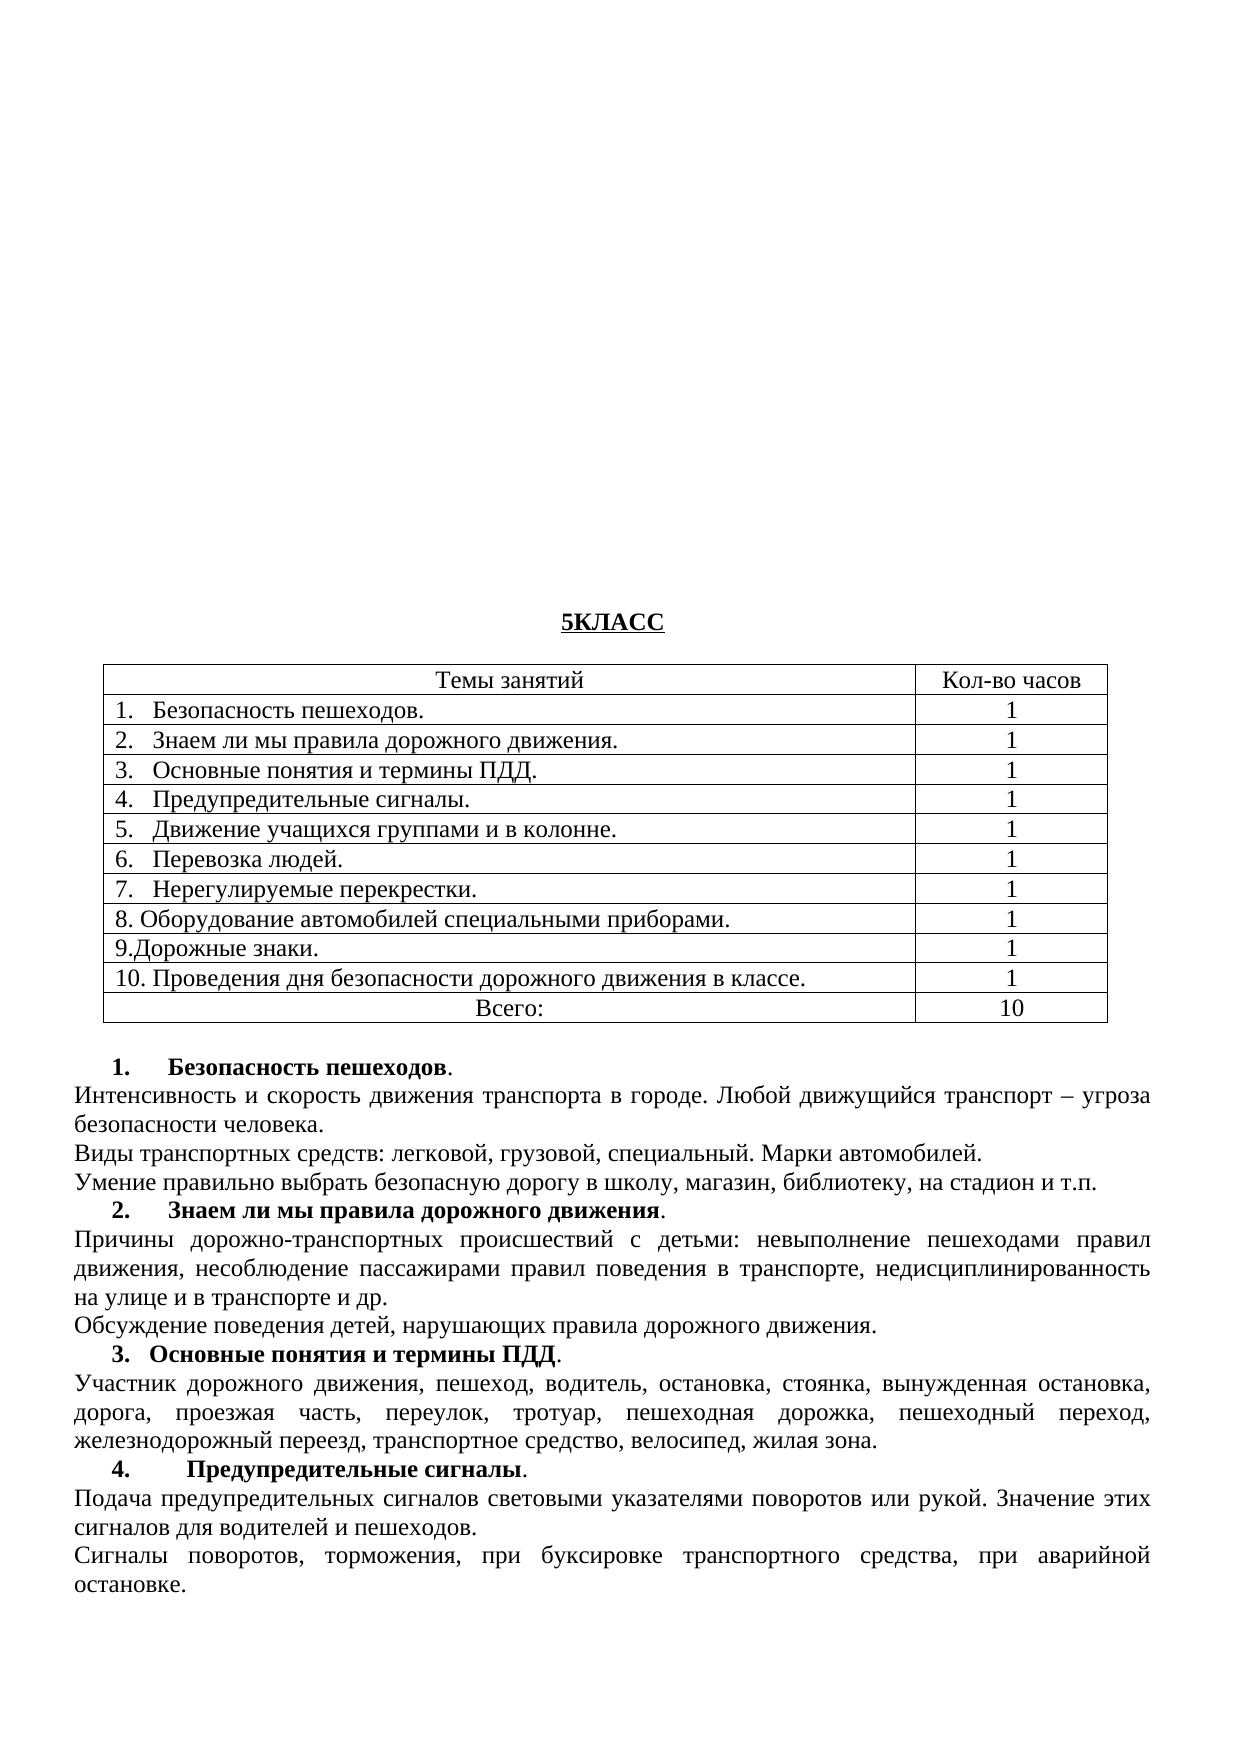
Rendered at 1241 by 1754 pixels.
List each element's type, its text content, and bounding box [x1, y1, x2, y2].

table_header Кол-во часов [916, 665, 1107, 694]
table_cell 1 [916, 725, 1107, 754]
table_cell 1 [916, 814, 1107, 843]
table_cell 10 [916, 993, 1107, 1022]
table_cell 1 [916, 755, 1107, 783]
text 5КЛАСС [74, 607, 1152, 636]
table_cell 6. Перевозка людей. [104, 844, 915, 873]
list Предупредительные сигналы. [111, 1454, 1152, 1483]
text Умение правильно выбрать безопасную дорогу в школу, магазин, библиотеку, на стадион и т.п. [74, 1167, 1152, 1195]
list Основные понятия и термины ПДД. [111, 1339, 1152, 1368]
table_cell 5. Движение учащихся группами и в колонне. [104, 814, 915, 843]
table_cell 1. Безопасность пешеходов. [104, 695, 915, 724]
table_cell 9.Дорожные знаки. [104, 934, 915, 962]
table_cell 1 [916, 934, 1107, 962]
text Сигналы поворотов, торможения, при буксировке транспортного средства, при аварийной остановке. [74, 1540, 1152, 1598]
table_header Темы занятий [104, 665, 915, 694]
text Обсуждение поведения детей, нарушающих правила дорожного движения. [74, 1310, 1152, 1339]
table_cell 10. Проведения дня безопасности дорожного движения в классе. [104, 963, 915, 992]
table_cell 1 [916, 874, 1107, 903]
table_cell 3. Основные понятия и термины ПДД. [104, 755, 915, 783]
table_cell 1 [916, 695, 1107, 724]
table_cell 1 [916, 785, 1107, 813]
text 1. Безопасность пешеходов. [111, 1052, 1152, 1080]
text Подача предупредительных сигналов световыми указателями поворотов или рукой. Значение этих сигналов для водителей и пешеходов. [74, 1483, 1152, 1540]
table_cell 4. Предупредительные сигналы. [104, 785, 915, 813]
table_cell Всего: [104, 993, 915, 1022]
table_cell 1 [916, 963, 1107, 992]
table_cell 2. Знаем ли мы правила дорожного движения. [104, 725, 915, 754]
text Виды транспортных средств: легковой, грузовой, специальный. Марки автомобилей. [74, 1138, 1152, 1167]
table_cell 8. Оборудование автомобилей специальными приборами. [104, 904, 915, 932]
text 2. Знаем ли мы правила дорожного движения. [111, 1195, 1152, 1224]
table_cell 7. Нерегулируемые перекрестки. [104, 874, 915, 903]
text Интенсивность и скорость движения транспорта в городе. Любой движущийся транспорт – угроза безопасности человека. [74, 1080, 1152, 1138]
table_cell 1 [916, 844, 1107, 873]
table_cell 1 [916, 904, 1107, 932]
text Участник дорожного движения, пешеход, водитель, остановка, стоянка, вынужденная остановка, дорога, проезжая часть, переулок, тротуар, пешеходная дорожка, пешеходный переход, железнодорожный переезд, транспортное средство, велосипед, жилая зона. [74, 1368, 1152, 1454]
text Причины дорожно-транспортных происшествий с детьми: невыполнение пешеходами правил движения, несоблюдение пассажирами правил поведения в транспорте, недисциплинированность на улице и в транспорте и др. [74, 1224, 1152, 1310]
